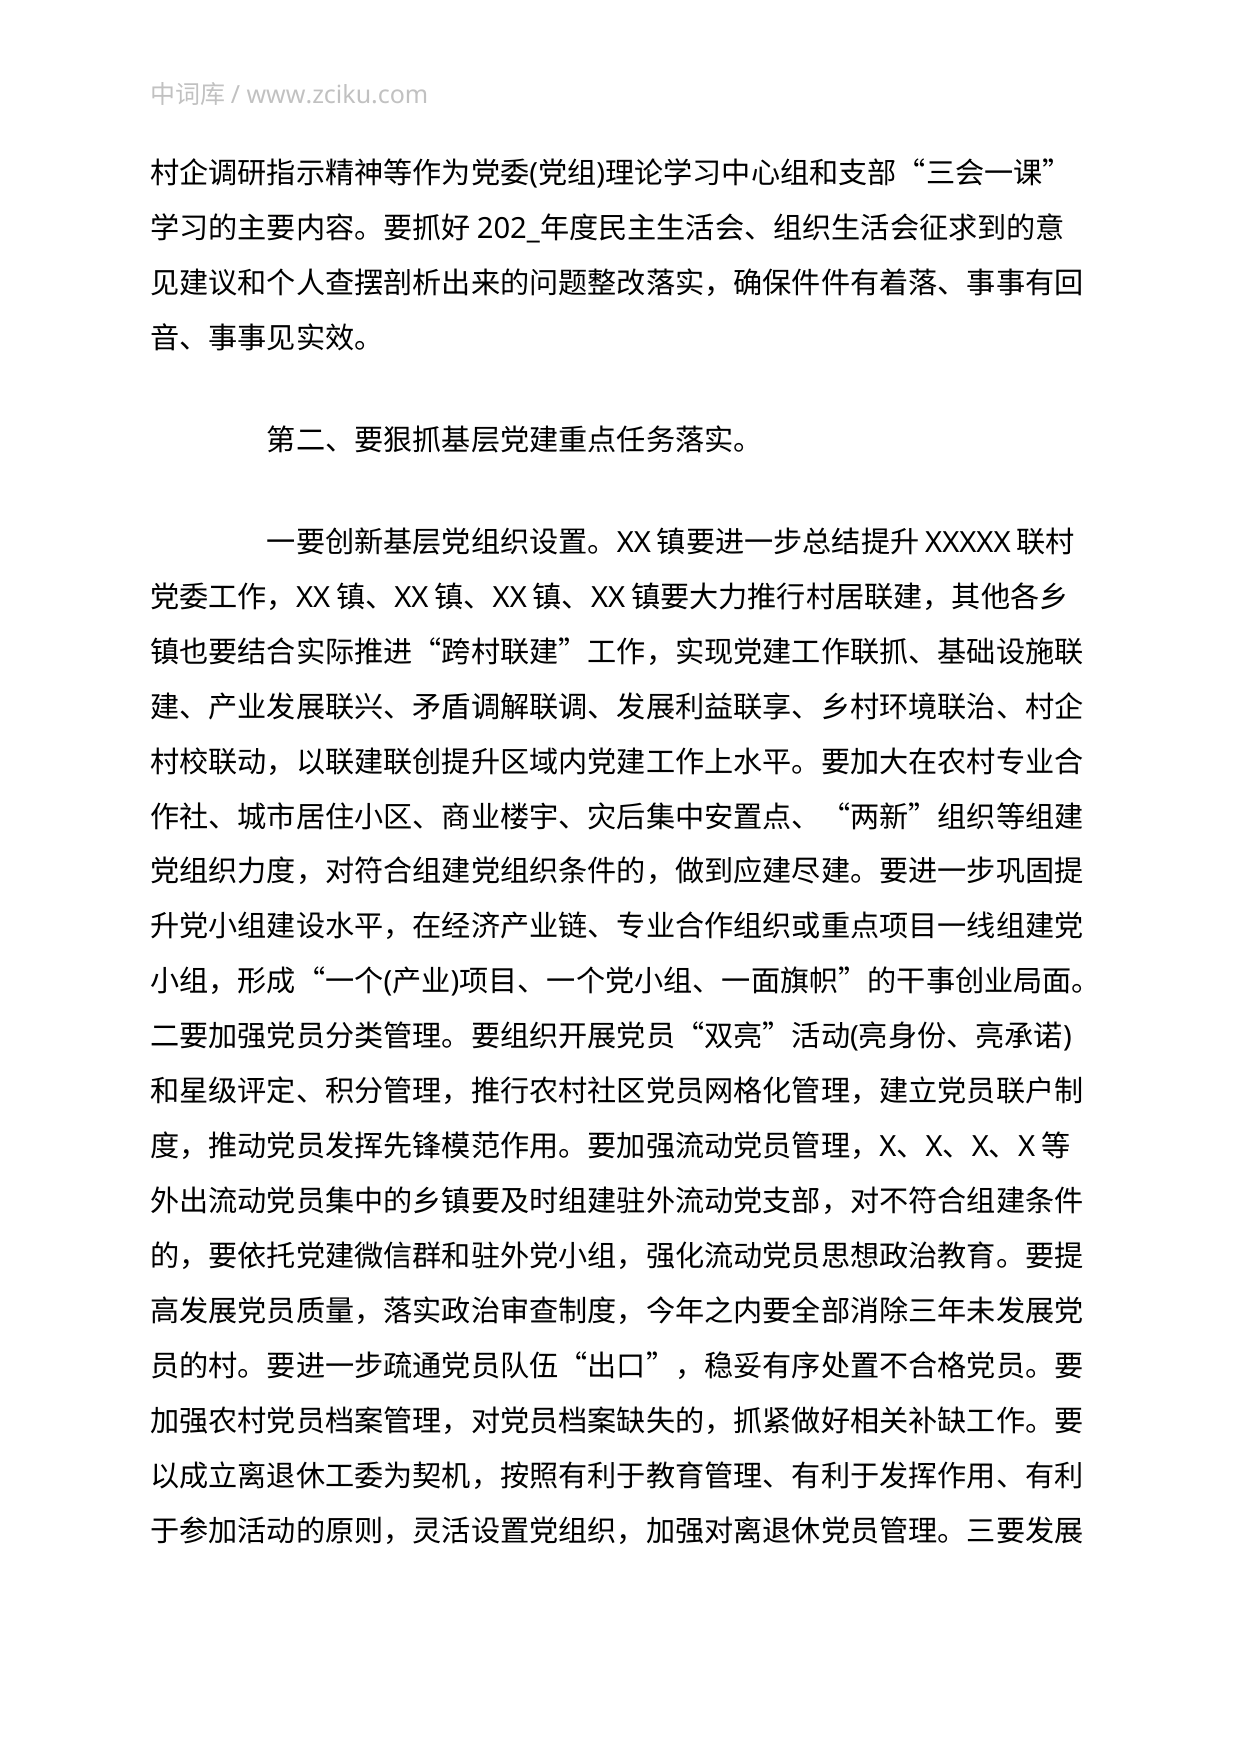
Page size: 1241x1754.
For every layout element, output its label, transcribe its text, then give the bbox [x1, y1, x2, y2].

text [150, 518, 1090, 1549]
text 第二、要狠抓基层党建重点任务落实。 [150, 417, 1090, 459]
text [150, 150, 1090, 357]
